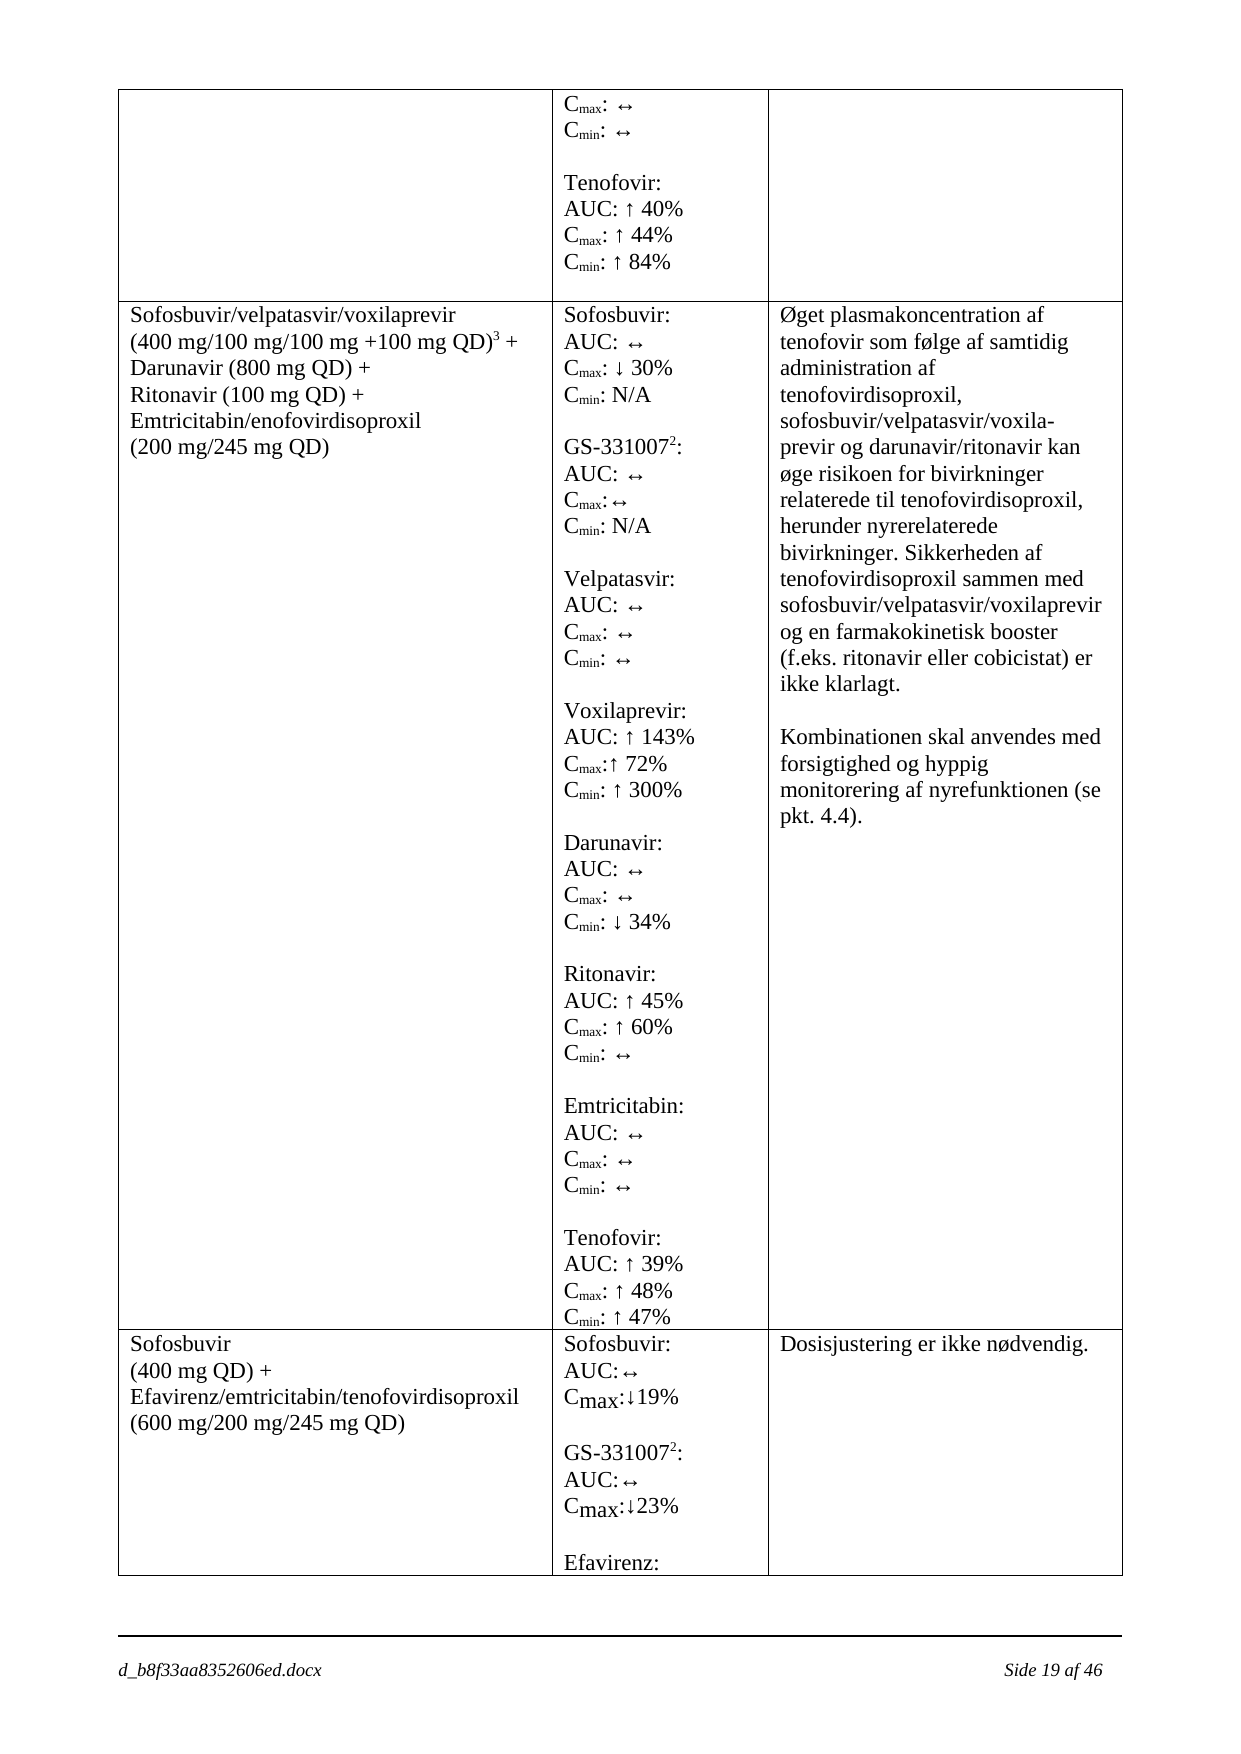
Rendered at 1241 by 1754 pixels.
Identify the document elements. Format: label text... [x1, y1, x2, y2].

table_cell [746, 90, 768, 301]
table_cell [769, 90, 1122, 301]
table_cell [769, 1330, 1122, 1575]
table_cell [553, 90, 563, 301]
table_cell Sofosbuvir: AUC: ↔ Cmax: ↓ 30% Cmin: N/A GS-3310072: AUC: ↔ Cmax:↔ Cmin: N/A Velpatasvir: AUC: ↔ Cmax: ↔ Cmin: ↔ Voxilaprevir: AUC: ↑ 143% Cmax:↑ 72% Cmin: ↑ 300% Darunavir: AUC: ↔ Cmax: ↔ Cmin: ↓ 34% Ritonavir: AUC: ↑ 45% Cmax: ↑ 60% Cmin: ↔ Emtricitabin: AUC: ↔ Cmax: ↔ Cmin: ↔ Tenofovir: AUC: ↑ 39% Cmax: ↑ 48% Cmin: ↑ 47% [553, 302, 768, 1329]
table_cell Øget plasmakoncentration af tenofovir som følge af samtidig administration af tenofovirdisoproxil, sofosbuvir/velpatasvir/voxila-previr og darunavir/ritonavir kan øge risikoen for bivirkninger relaterede til tenofovirdisoproxil, herunder nyrerelaterede bivirkninger. Sikkerheden af tenofovirdisoproxil sammen med sofosbuvir/velpatasvir/voxilaprevir og en farmakokinetisk booster (f.eks. ritonavir eller cobicistat) er ikke klarlagt. Kombinationen skal anvendes med forsigtighed og hyppig monitorering af nyrefunktionen (se pkt. 4.4). [769, 302, 1122, 1329]
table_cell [119, 90, 552, 301]
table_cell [119, 1330, 552, 1575]
table_cell Sofosbuvir/velpatasvir/voxilaprevir (400 mg/100 mg/100 mg +100 mg QD)3 + Darunavir (800 mg QD) + Ritonavir (100 mg QD) + Emtricitabin/enofovirdisoproxil (200 mg/245 mg QD) [119, 302, 552, 1329]
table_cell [553, 1330, 768, 1575]
